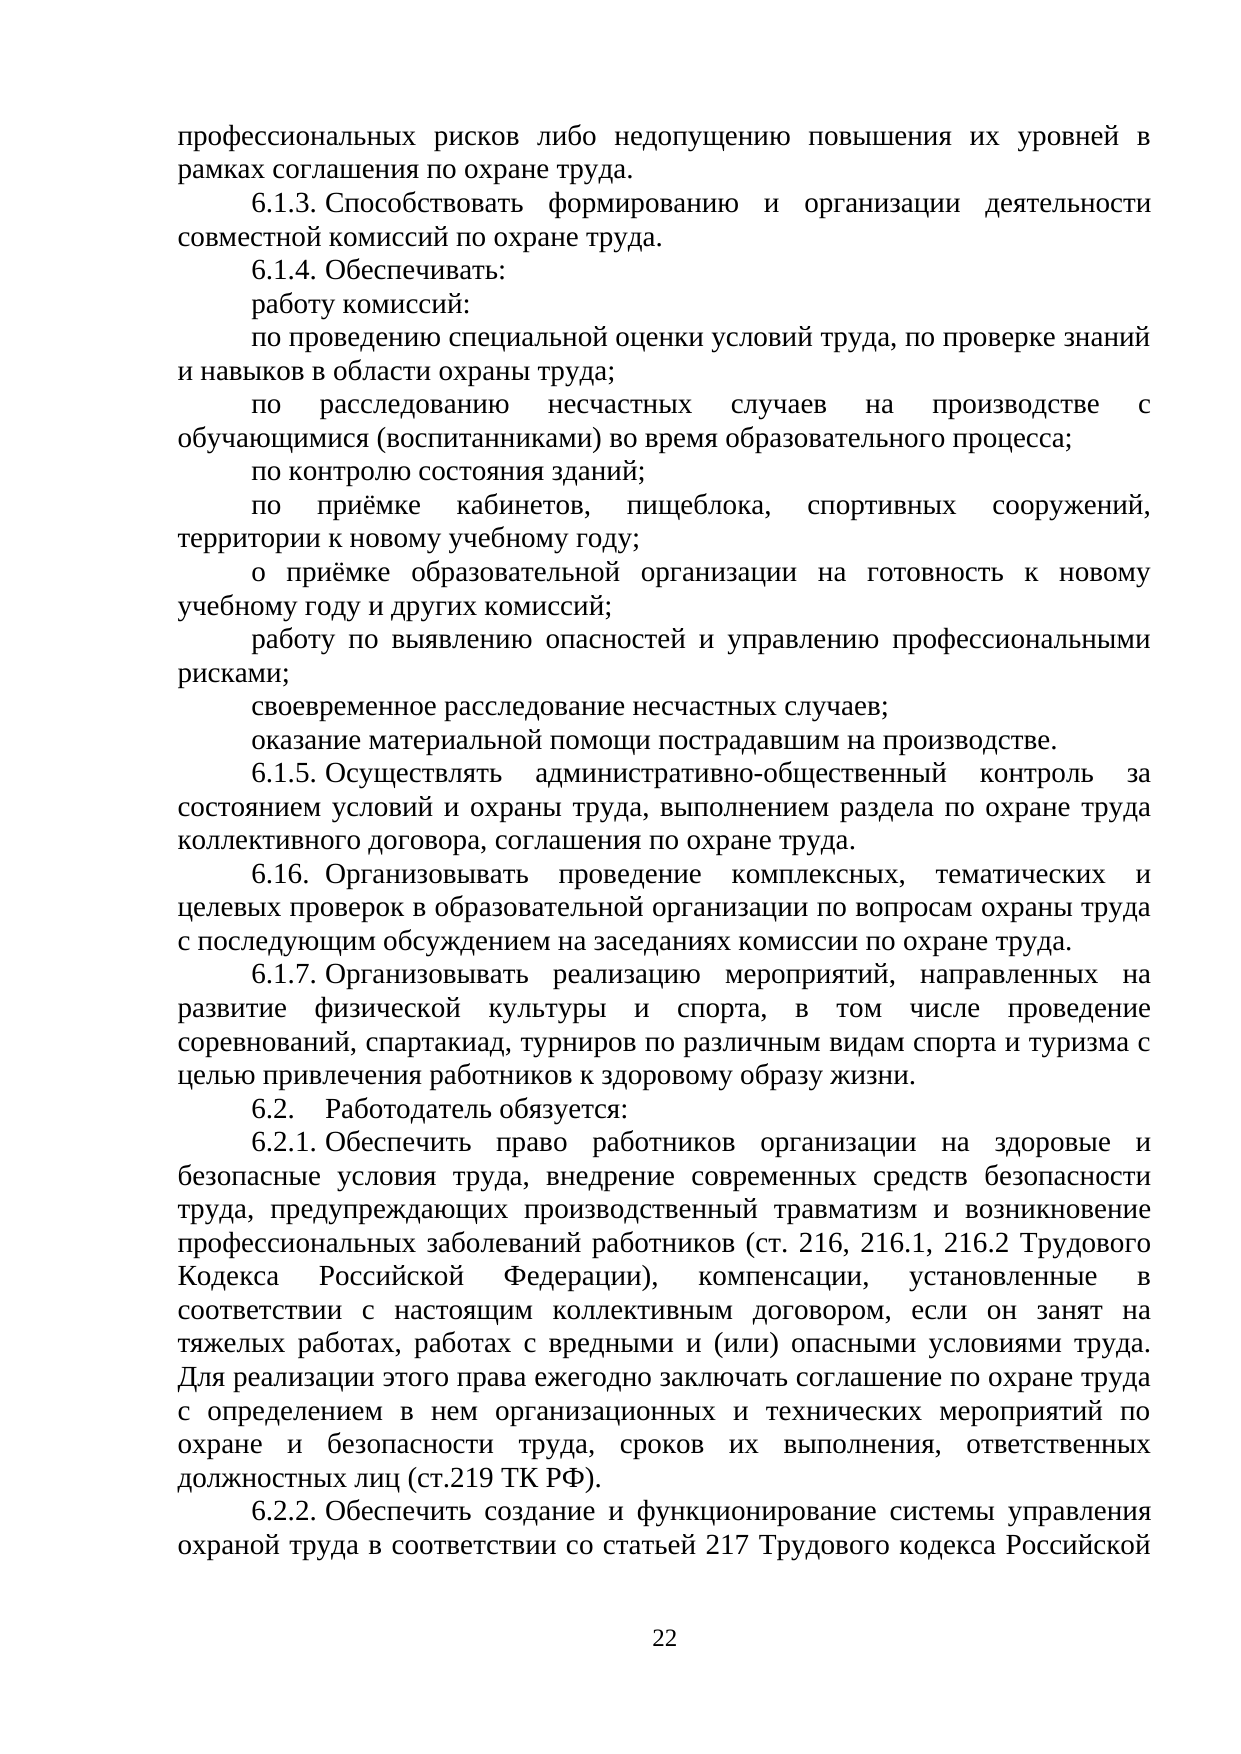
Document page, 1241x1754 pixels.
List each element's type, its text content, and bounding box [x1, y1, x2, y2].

text 6.1.4. Обеспечивать: [177, 252, 1152, 286]
text о приёмке образовательной организации на готовность к новому учебному году и других комиссий; [177, 554, 1152, 621]
text работу комиссий: [177, 286, 1152, 319]
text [177, 1493, 1152, 1560]
text своевременное расследование несчастных случаев; [177, 688, 1152, 722]
text 6.2. Работодатель обязуется: [177, 1091, 1152, 1124]
text по приёмке кабинетов, пищеблока, спортивных сооружений, территории к новому учебному году; [177, 487, 1152, 554]
text по проведению специальной оценки условий труда, по проверке знаний и навыков в области охраны труда; [177, 319, 1152, 386]
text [177, 118, 1152, 185]
text по контролю состояния зданий; [177, 453, 1152, 487]
text работу по выявлению опасностей и управлению профессиональными рисками; [177, 621, 1152, 688]
text 6.1.7. Организовывать реализацию мероприятий, направленных на развитие физической культуры и спорта, в том числе проведение соревнований, спартакиад, турниров по различным видам спорта и туризма с целью привлечения работников к здоровому образу жизни. [177, 957, 1152, 1091]
text 6.1.5. Осуществлять административно-общественный контроль за состоянием условий и охраны труда, выполнением раздела по охране труда коллективного договора, соглашения по охране труда. [177, 755, 1152, 856]
text оказание материальной помощи пострадавшим на производстве. [177, 722, 1152, 755]
text 6.1.3. Способствовать формированию и организации деятельности совместной комиссий по охране труда. [177, 185, 1152, 252]
text 6.16. Организовывать проведение комплексных, тематических и целевых проверок в образовательной организации по вопросам охраны труда с последующим обсуждением на заседаниях комиссии по охране труда. [177, 856, 1152, 957]
text 6.2.1. Обеспечить право работников организации на здоровые и безопасные условия труда, внедрение современных средств безопасности труда, предупреждающих производственный травматизм и возникновение профессиональных заболеваний работников (ст. 216, 216.1, 216.2 Трудового Кодекса Российской Федерации), компенсации, установленные в соответствии с настоящим коллективным договором, если он занят на тяжелых работах, работах с вредными и (или) опасными условиями труда. Для реализации этого права ежегодно заключать соглашение по охране труда с определением в нем организационных и технических мероприятий по охране и безопасности труда, сроков их выполнения, ответственных должностных лиц (ст.219 ТК РФ). [177, 1124, 1152, 1493]
text по расследованию несчастных случаев на производстве с обучающимися (воспитанниками) во время образовательного процесса; [177, 386, 1152, 453]
